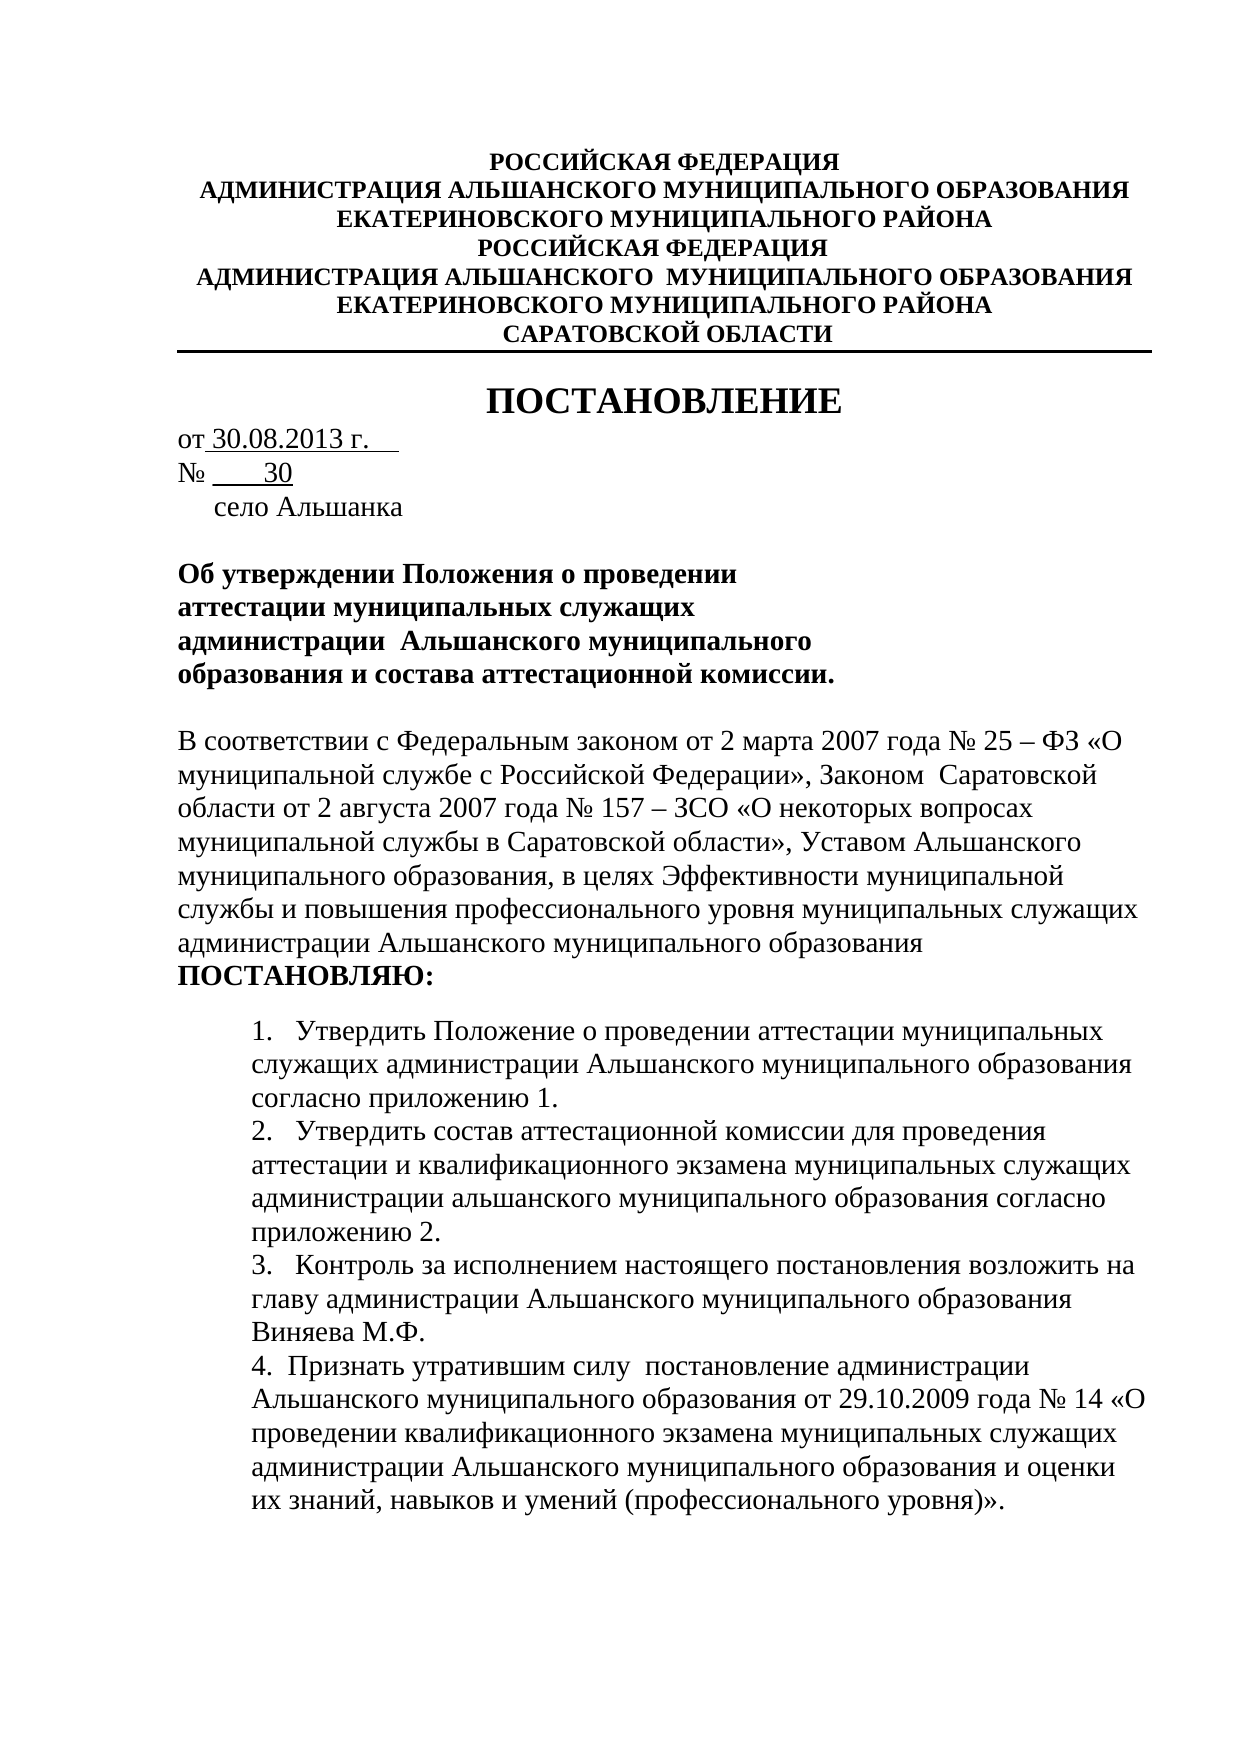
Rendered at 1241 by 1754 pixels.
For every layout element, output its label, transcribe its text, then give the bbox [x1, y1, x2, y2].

text 2. Утвердить состав аттестационной комиссии для проведения аттестации и квалификационного экзамена муниципальных служащих администрации альшанского муниципального образования согласно приложению 2. [251, 1113, 1152, 1247]
text образования и состава аттестационной комиссии. [177, 656, 1152, 690]
text РОССИЙСКАЯ ФЕДЕРАЦИЯ [177, 147, 1152, 176]
text САРАТОВСКОЙ ОБЛАСТИ [177, 319, 1152, 350]
text от 30.08.2013 г. № _ 30 [177, 422, 1152, 489]
text 1. Утвердить Положение о проведении аттестации муниципальных служащих администрации Альшанского муниципального образования согласно приложению 1. [251, 1013, 1152, 1113]
text РОССИЙСКАЯ ФЕДЕРАЦИЯ [402, 233, 1152, 262]
text В соответствии с Федеральным законом от 2 марта 2007 года № 25 – ФЗ «О муниципальной службе с Российской Федерации», Законом Саратовской области от 2 августа 2007 года № 157 – ЗСО «О некоторых вопросах муниципальной службы в Саратовской области», Уставом Альшанского муниципального образования, в целях Эффективности муниципальной службы и повышения профессионального уровня муниципальных служащих администрации Альшанского муниципального образования ПОСТАНОВЛЯЮ: [177, 723, 1152, 992]
text АДМИНИСТРАЦИЯ АЛЬШАНСКОГО МУНИЦИПАЛЬНОГО ОБРАЗОВАНИЯ [177, 262, 1152, 291]
text 3. Контроль за исполнением настоящего постановления возложить на главу администрации Альшанского муниципального образования Виняева М.Ф. [251, 1247, 1152, 1348]
subtitle ПОСТАНОВЛЕНИЕ [177, 378, 1152, 422]
text село Альшанка [177, 489, 1152, 522]
text АДМИНИСТРАЦИЯ АЛЬШАНСКОГО МУНИЦИПАЛЬНОГО ОБРАЗОВАНИЯ ЕКАТЕРИНОВСКОГО МУНИЦИПАЛЬНОГО РАЙОНА [177, 176, 1152, 233]
text аттестации муниципальных служащих [177, 589, 1152, 623]
text администрации Альшанского муниципального [177, 623, 1152, 656]
text 4. Признать утратившим силу постановление администрации Альшанского муниципального образования от 29.10.2009 года № 14 «О проведении квалификационного экзамена муниципальных служащих администрации Альшанского муниципального образования и оценки их знаний, навыков и умений (профессионального уровня)». [251, 1348, 1152, 1516]
text ЕКАТЕРИНОВСКОГО МУНИЦИПАЛЬНОГО РАЙОНА [177, 291, 1152, 319]
text Об утверждении Положения о проведении [177, 556, 1152, 589]
